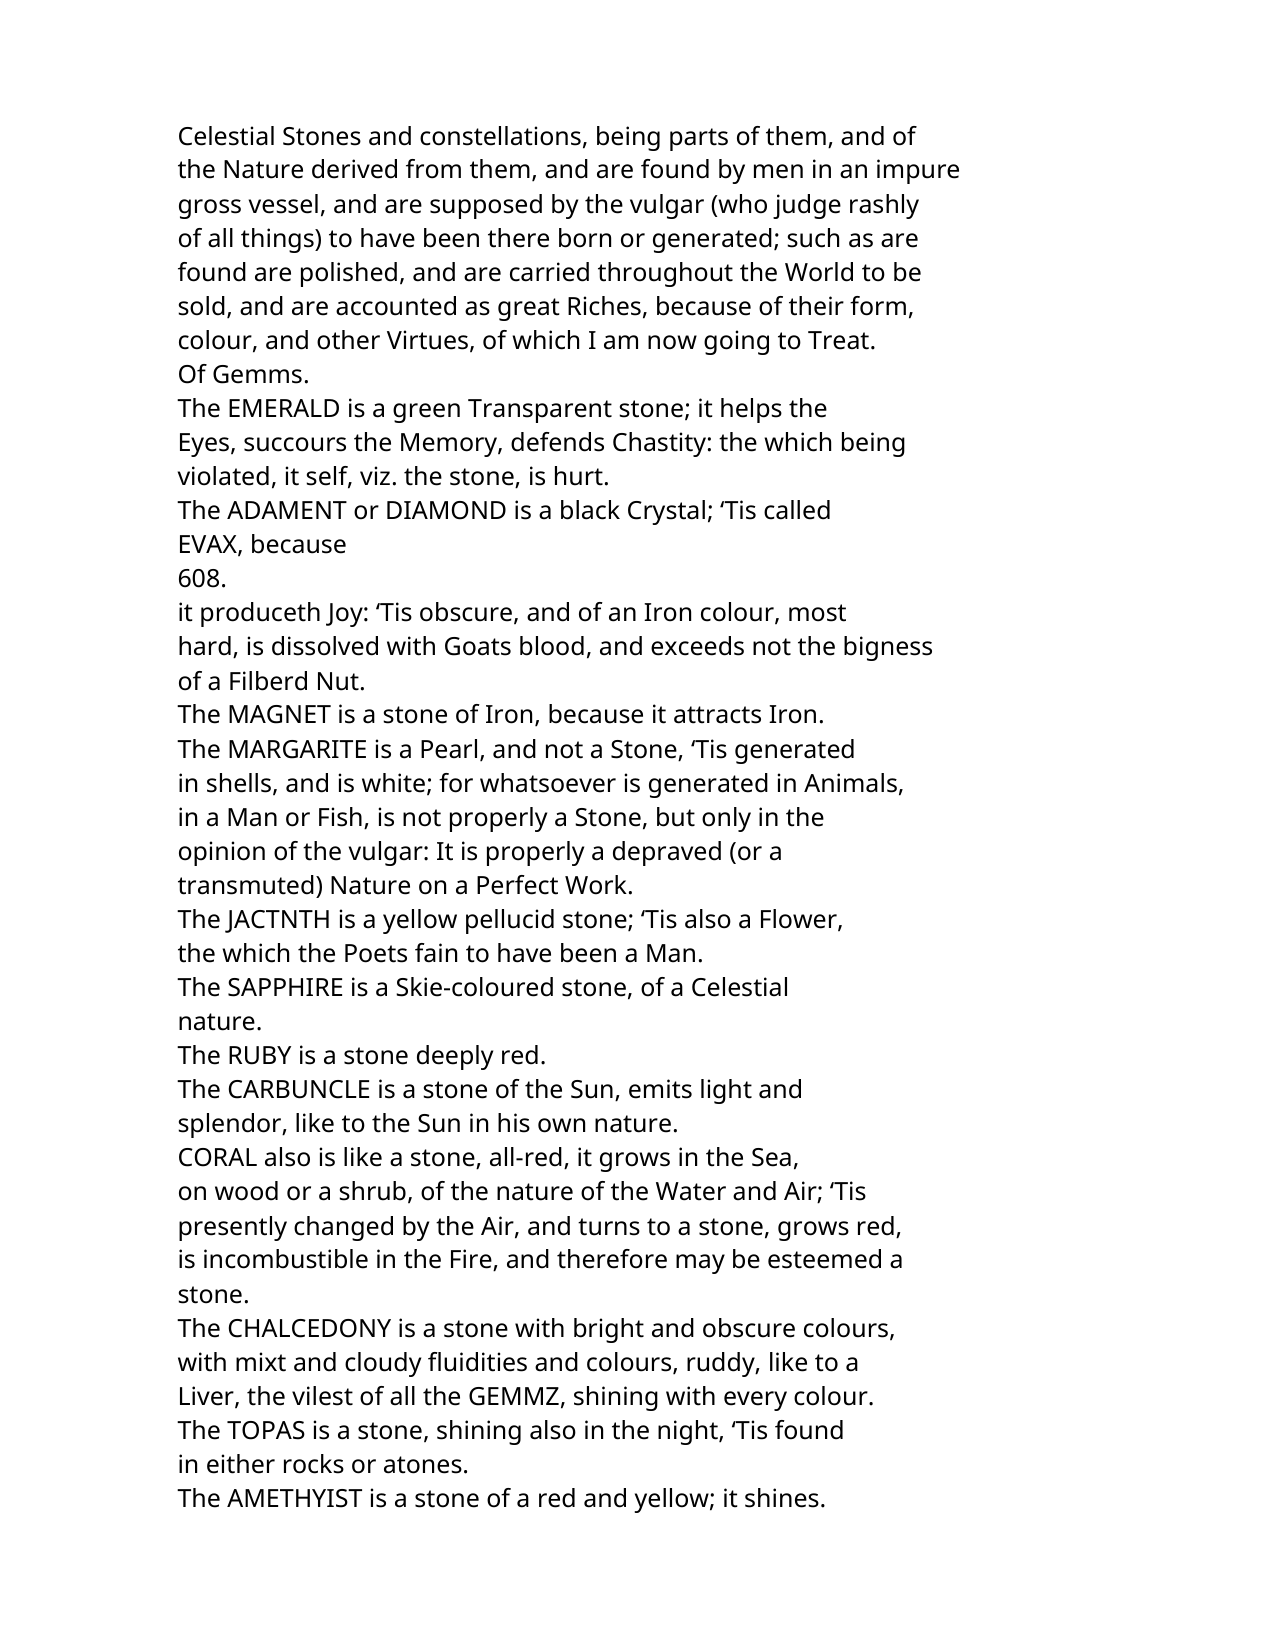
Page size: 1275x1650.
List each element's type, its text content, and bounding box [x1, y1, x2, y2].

text Eyes, succours the Memory, defends Chastity: the which being [177, 425, 1186, 459]
text it produceth Joy: ‘Tis obscure, and of an Iron colour, most [177, 595, 1186, 629]
text Celestial Stones and constellations, being parts of them, and of [177, 118, 1186, 152]
text Liver, the vilest of all the GEMMZ, shining with every colour. [177, 1378, 1186, 1412]
text colour, and other Virtues, of which I am now going to Treat. [177, 322, 1186, 357]
text the Nature derived from them, and are found by men in an impure [177, 152, 1186, 186]
text Of Gemms. [177, 357, 1186, 391]
text in a Man or Fish, is not properly a Stone, but only in the [177, 799, 1186, 833]
text is incombustible in the Fire, and therefore may be esteemed a [177, 1242, 1186, 1276]
text The CHALCEDONY is a stone with bright and obscure colours, [177, 1310, 1186, 1344]
text opinion of the vulgar: It is properly a depraved (or a [177, 833, 1186, 867]
text presently changed by the Air, and turns to a stone, grows red, [177, 1208, 1186, 1242]
text CORAL also is like a stone, all-red, it grows in the Sea, [177, 1140, 1186, 1174]
text on wood or a shrub, of the nature of the Water and Air; ‘Tis [177, 1174, 1186, 1208]
text of all things) to have been there born or generated; such as are [177, 220, 1186, 254]
text The RUBY is a stone deeply red. [177, 1038, 1186, 1072]
text transmuted) Nature on a Perfect Work. [177, 867, 1186, 902]
text with mixt and cloudy fluidities and colours, ruddy, like to a [177, 1344, 1186, 1378]
text The EMERALD is a green Transparent stone; it helps the [177, 391, 1186, 425]
text of a Filberd Nut. [177, 663, 1186, 697]
text The CARBUNCLE is a stone of the Sun, emits light and [177, 1072, 1186, 1106]
text The AMETHYIST is a stone of a red and yellow; it shines. [177, 1481, 1186, 1515]
text found are polished, and are carried throughout the World to be [177, 254, 1186, 288]
text nature. [177, 1004, 1186, 1038]
text EVAX, because [177, 527, 1186, 561]
text The SAPPHIRE is a Skie-coloured stone, of a Celestial [177, 970, 1186, 1004]
text gross vessel, and are supposed by the vulgar (who judge rashly [177, 186, 1186, 220]
text violated, it self, viz. the stone, is hurt. [177, 459, 1186, 493]
text The ADAMENT or DIAMOND is a black Crystal; ‘Tis called [177, 493, 1186, 527]
text The JACTNTH is a yellow pellucid stone; ‘Tis also a Flower, [177, 902, 1186, 936]
text The MARGARITE is a Pearl, and not a Stone, ‘Tis generated [177, 731, 1186, 765]
text splendor, like to the Sun in his own nature. [177, 1106, 1186, 1140]
text the which the Poets fain to have been a Man. [177, 936, 1186, 970]
text 608. [177, 561, 1186, 595]
text stone. [177, 1276, 1186, 1310]
text in either rocks or atones. [177, 1447, 1186, 1481]
text The TOPAS is a stone, shining also in the night, ‘Tis found [177, 1412, 1186, 1447]
text sold, and are accounted as great Riches, because of their form, [177, 288, 1186, 322]
text hard, is dissolved with Goats blood, and exceeds not the bigness [177, 629, 1186, 663]
text in shells, and is white; for whatsoever is generated in Animals, [177, 765, 1186, 799]
text The MAGNET is a stone of Iron, because it attracts Iron. [177, 697, 1186, 731]
